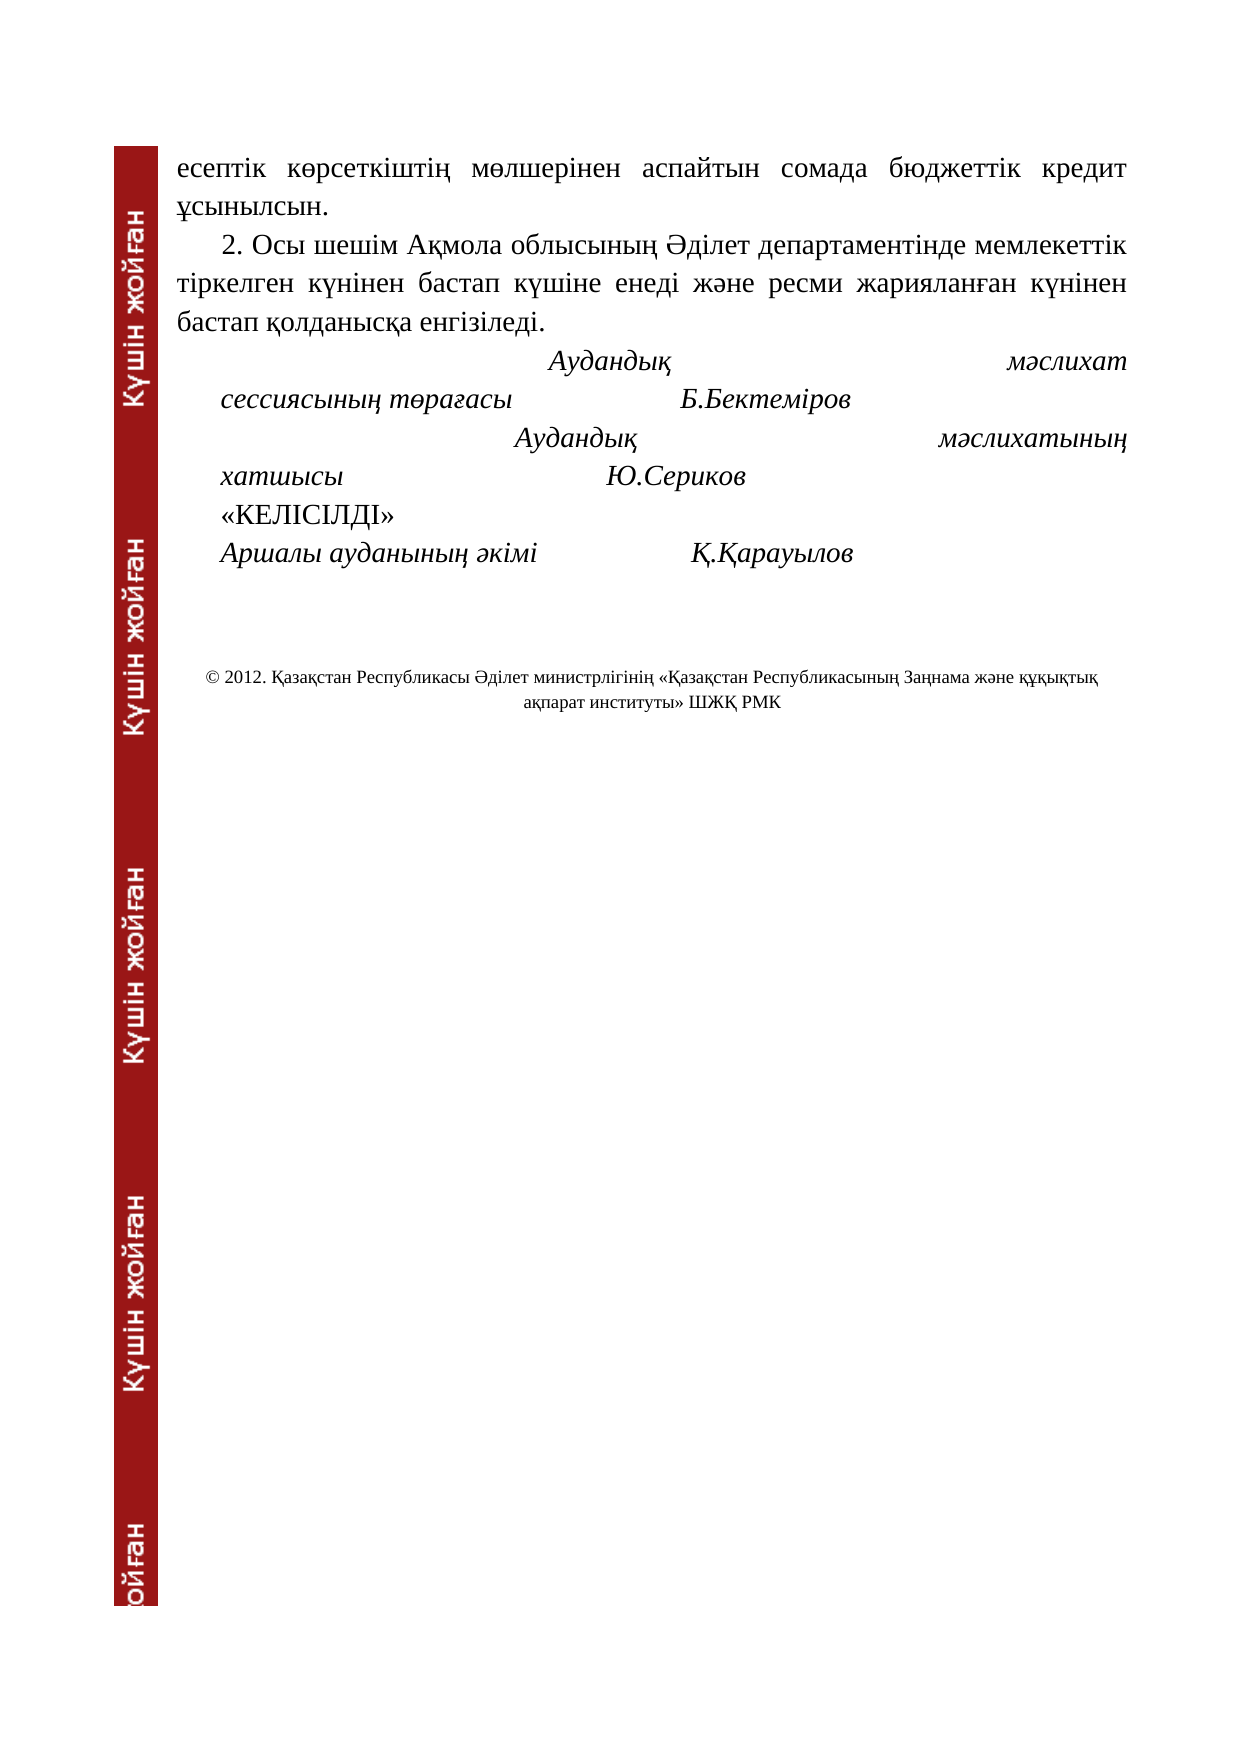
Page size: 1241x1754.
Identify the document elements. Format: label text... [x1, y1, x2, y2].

text Аудандық мәслихатының хатшысы Ю.Сериков [112, 420, 1128, 492]
picture [114, 492, 158, 497]
picture [114, 338, 158, 343]
text «КЕЛІСІЛДІ» [112, 497, 1128, 530]
picture [114, 146, 158, 150]
picture [114, 569, 158, 666]
text © 2012. Қазақстан Республикасы Әділет министрлігінің «Қазақстан Республикасының Заңнама және құқықтық ақпарат институты» ШЖҚ РМК [112, 666, 1128, 712]
picture [114, 415, 158, 420]
text Аршалы ауданының әкімі Қ.Қарауылов [112, 535, 1128, 569]
text Аудандық мәслихат сессиясының төрағасы Б.Бектеміров [112, 343, 1128, 415]
picture [114, 712, 158, 1606]
picture [114, 530, 158, 535]
